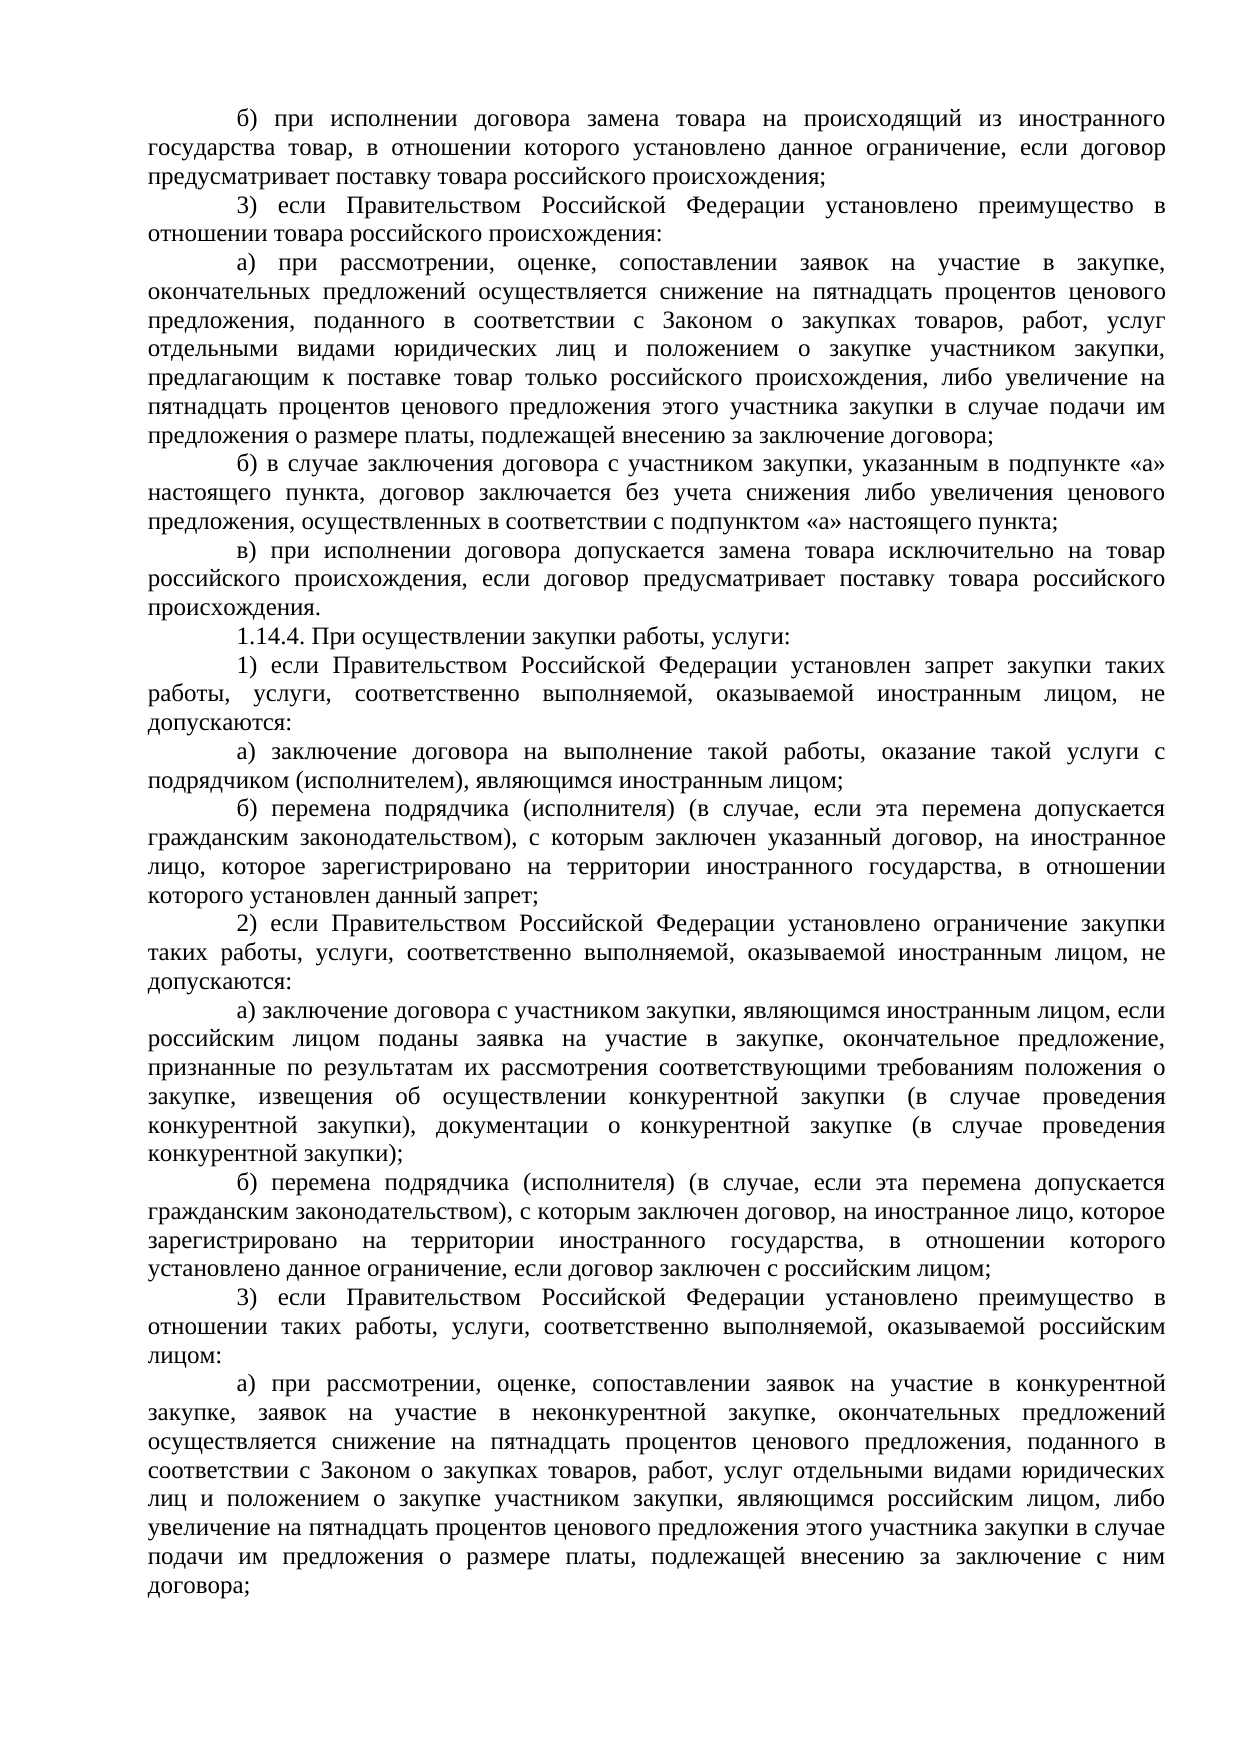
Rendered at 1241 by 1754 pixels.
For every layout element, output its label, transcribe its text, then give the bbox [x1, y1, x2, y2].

text б) при исполнении договора замена товара на происходящий из иностранного государства товар, в отношении которого установлено данное ограничение, если договор предусматривает поставку товара российского происхождения; [148, 103, 1167, 190]
text б) перемена подрядчика (исполнителя) (в случае, если эта перемена допускается гражданским законодательством), с которым заключен указанный договор, на иностранное лицо, которое зарегистрировано на территории иностранного государства, в отношении которого установлен данный запрет; [148, 793, 1167, 908]
text а) при рассмотрении, оценке, сопоставлении заявок на участие в конкурентной закупке, заявок на участие в неконкурентной закупке, окончательных предложений осуществляется снижение на пятнадцать процентов ценового предложения, поданного в соответствии с Законом о закупках товаров, работ, услуг отдельными видами юридических лиц и положением о закупке участником закупки, являющимся российским лицом, либо увеличение на пятнадцать процентов ценового предложения этого участника закупки в случае подачи им предложения о размере платы, подлежащей внесению за заключение с ним договора; [148, 1368, 1167, 1598]
text б) перемена подрядчика (исполнителя) (в случае, если эта перемена допускается гражданским законодательством), с которым заключен договор, на иностранное лицо, которое зарегистрировано на территории иностранного государства, в отношении которого установлено данное ограничение, если договор заключен с российским лицом; [148, 1167, 1167, 1282]
text в) при исполнении договора допускается замена товара исключительно на товар российского происхождения, если договор предусматривает поставку товара российского происхождения. [148, 535, 1167, 621]
text 1.14.4. При осуществлении закупки работы, услуги: [148, 621, 1167, 650]
text 3) если Правительством Российской Федерации установлено преимущество в отношении таких работы, услуги, соответственно выполняемой, оказываемой российским лицом: [148, 1282, 1167, 1368]
text 2) если Правительством Российской Федерации установлено ограничение закупки таких работы, услуги, соответственно выполняемой, оказываемой иностранным лицом, не допускаются: [148, 908, 1167, 995]
text б) в случае заключения договора с участником закупки, указанным в подпункте «а» настоящего пункта, договор заключается без учета снижения либо увеличения ценового предложения, осуществленных в соответствии с подпунктом «а» настоящего пункта; [148, 448, 1167, 535]
text а) при рассмотрении, оценке, сопоставлении заявок на участие в закупке, окончательных предложений осуществляется снижение на пятнадцать процентов ценового предложения, поданного в соответствии с Законом о закупках товаров, работ, услуг отдельными видами юридических лиц и положением о закупке участником закупки, предлагающим к поставке товар только российского происхождения, либо увеличение на пятнадцать процентов ценового предложения этого участника закупки в случае подачи им предложения о размере платы, подлежащей внесению за заключение договора; [148, 247, 1167, 448]
text а) заключение договора с участником закупки, являющимся иностранным лицом, если российским лицом поданы заявка на участие в закупке, окончательное предложение, признанные по результатам их рассмотрения соответствующими требованиям положения о закупке, извещения об осуществлении конкурентной закупки (в случае проведения конкурентной закупки), документации о конкурентной закупке (в случае проведения конкурентной закупки); [148, 995, 1167, 1167]
text 1) если Правительством Российской Федерации установлен запрет закупки таких работы, услуги, соответственно выполняемой, оказываемой иностранным лицом, не допускаются: [148, 650, 1167, 736]
text а) заключение договора на выполнение такой работы, оказание такой услуги с подрядчиком (исполнителем), являющимся иностранным лицом; [148, 736, 1167, 793]
text 3) если Правительством Российской Федерации установлено преимущество в отношении товара российского происхождения: [148, 190, 1167, 247]
